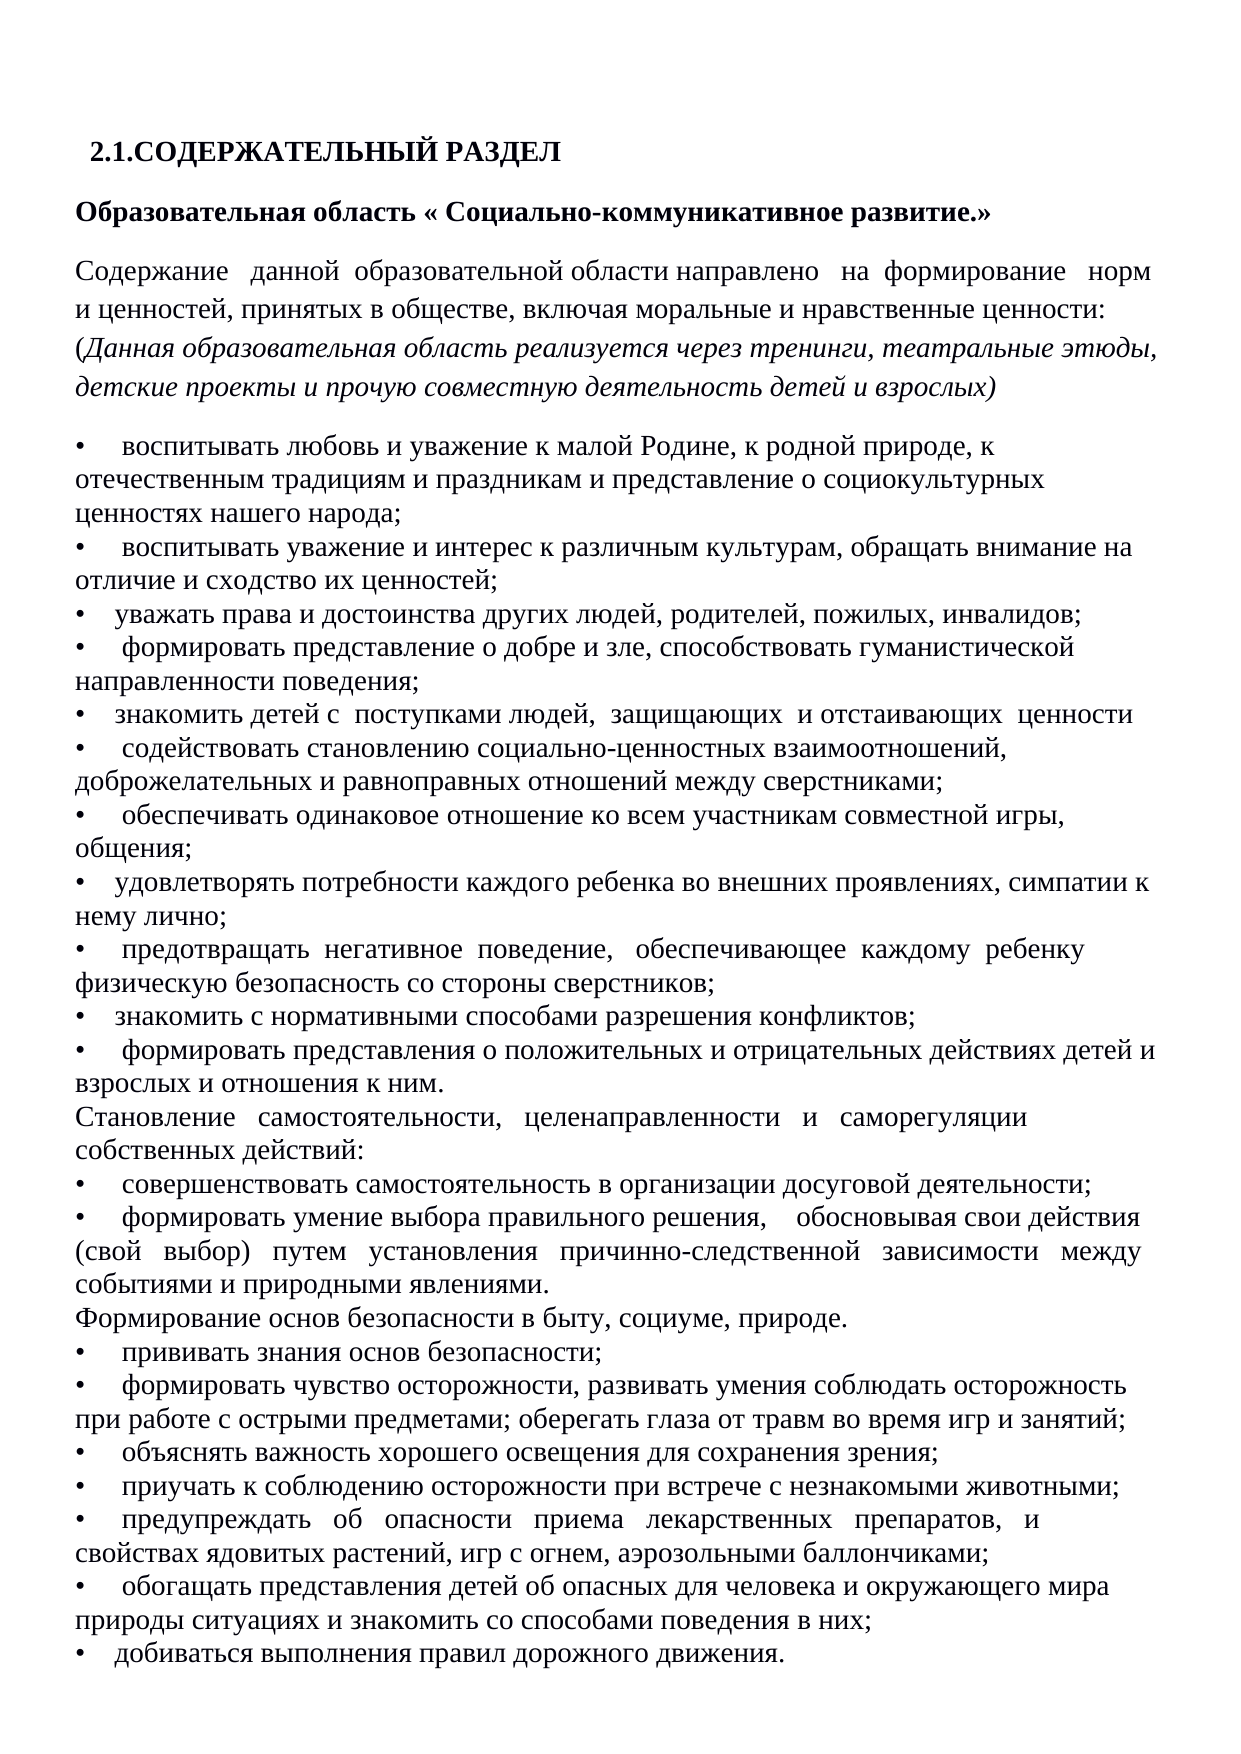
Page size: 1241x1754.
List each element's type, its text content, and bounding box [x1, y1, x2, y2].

text Содержание данной образовательной области направлено на формирование норм и ценностей, принятых в обществе, включая моральные и нравственные ценности: (Данная образовательная область реализуется через тренинги, театральные этюды, детские проекты и прочую совместную деятельность детей и взрослых) [75, 253, 1165, 402]
text • предотвращать негативное поведение, обеспечивающее каждому ребенку физическую безопасность со стороны сверстников; [75, 931, 1165, 998]
text • воспитывать любовь и уважение к малой Родине, к родной природе, к отечественным традициям и праздникам и представление о социокультурных ценностях нашего народа; [75, 428, 1165, 529]
text • прививать знания основ безопасности; [75, 1334, 1165, 1367]
text • приучать к соблюдению осторожности при встрече с незнакомыми животными; [75, 1468, 1165, 1501]
text Становление самостоятельности, целенаправленности и саморегуляции собственных действий: [75, 1099, 1165, 1166]
text • предупреждать об опасности приема лекарственных препаратов, и свойствах ядовитых растений, игр с огнем, аэрозольными баллончиками; [75, 1501, 1165, 1568]
text • знакомить с нормативными способами разрешения конфликтов; [75, 998, 1165, 1032]
text • обогащать представления детей об опасных для человека и окружающего мира природы ситуациях и знакомить со способами поведения в них; [75, 1568, 1165, 1636]
text • объяснять важность хорошего освещения для сохранения зрения; [75, 1434, 1165, 1468]
text • обеспечивать одинаковое отношение ко всем участникам совместной игры, общения; [75, 797, 1165, 864]
text • добиваться выполнения правил дорожного движения. [75, 1636, 1165, 1669]
text • содействовать становлению социально-ценностных взаимоотношений, доброжелательных и равноправных отношений между сверстниками; [75, 730, 1165, 797]
text • совершенствовать самостоятельность в организации досуговой деятельности; [75, 1166, 1165, 1199]
text • формировать чувство осторожности, развивать умения соблюдать осторожность при работе с острыми предметами; оберегать глаза от травм во время игр и занятий; [75, 1367, 1165, 1434]
text • формировать представления о положительных и отрицательных действиях детей и взрослых и отношения к ним. [75, 1032, 1165, 1099]
text Образовательная область « Социально-коммуникативное развитие.» [75, 194, 1165, 227]
text • формировать представление о добре и зле, способствовать гуманистической направленности поведения; [75, 629, 1165, 696]
text • удовлетворять потребности каждого ребенка во внешних проявлениях, симпатии к нему лично; [75, 864, 1165, 931]
text Формирование основ безопасности в быту, социуме, природе. [75, 1300, 1165, 1334]
text • воспитывать уважение и интерес к различным культурам, обращать внимание на отличие и сходство их ценностей; [75, 529, 1165, 596]
text • знакомить детей с поступками людей, защищающих и отстаивающих ценности [75, 696, 1165, 730]
text 2.1.СОДЕРЖАТЕЛЬНЫЙ РАЗДЕЛ [75, 134, 1165, 168]
text • уважать права и достоинства других людей, родителей, пожилых, инвалидов; [75, 596, 1165, 629]
text • формировать умение выбора правильного решения, обосновывая свои действия (свой выбор) путем установления причинно-следственной зависимости между событиями и природными явлениями. [75, 1199, 1165, 1300]
